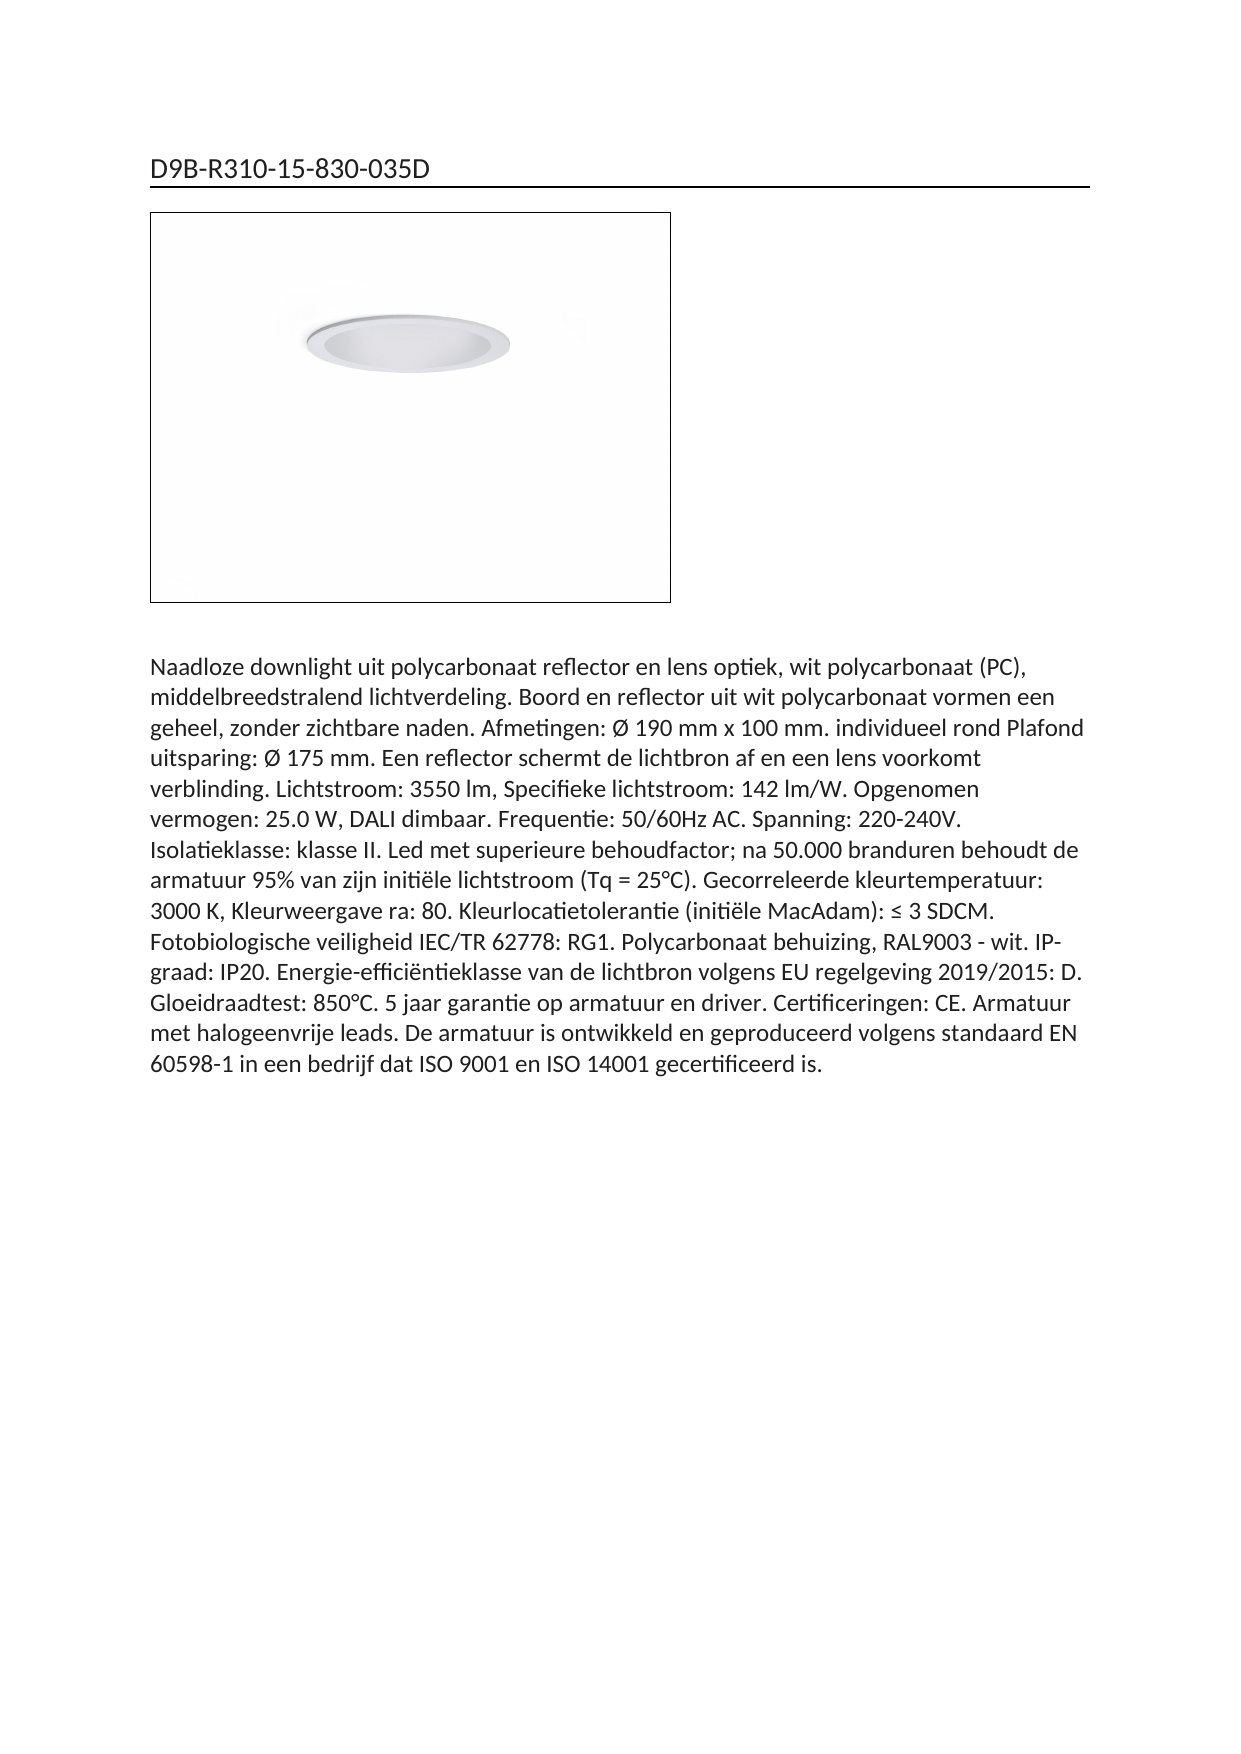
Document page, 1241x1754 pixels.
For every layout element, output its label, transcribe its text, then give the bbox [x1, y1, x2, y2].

text D9B-R310-15-830-035D [150, 150, 1090, 186]
text Naadloze downlight uit polycarbonaat reflector en lens optiek, wit polycarbonaat (PC), middelbreedstralend lichtverdeling. Boord en reflector uit wit polycarbonaat vormen een geheel, zonder zichtbare naden. Afmetingen: Ø 190 mm x 100 mm. individueel rond Plafond uitsparing: Ø 175 mm. Een reflector schermt de lichtbron af en een lens voorkomt verblinding. Lichtstroom: 3550 lm, Specifieke lichtstroom: 142 lm/W. Opgenomen vermogen: 25.0 W, DALI dimbaar. Frequentie: 50/60Hz AC. Spanning: 220-240V. Isolatieklasse: klasse II. Led met superieure behoudfactor; na 50.000 branduren behoudt de armatuur 95% van zijn initiële lichtstroom (Tq = 25°C). Gecorreleerde kleurtemperatuur: 3000 K, Kleurweergave ra: 80. Kleurlocatietolerantie (initiële MacAdam): ≤ 3 SDCM. Fotobiologische veiligheid IEC/TR 62778: RG1. Polycarbonaat behuizing, RAL9003 - wit. IP-graad: IP20. Energie-efficiëntieklasse van de lichtbron volgens EU regelgeving 2019/2015: D. Gloeidraadtest: 850°C. 5 jaar garantie op armatuur en driver. Certificeringen: CE. Armatuur met halogeenvrije leads. De armatuur is ontwikkeld en geproduceerd volgens standaard EN 60598-1 in een bedrijf dat ISO 9001 en ISO 14001 gecertificeerd is. [150, 651, 1090, 1078]
picture [151, 213, 670, 602]
